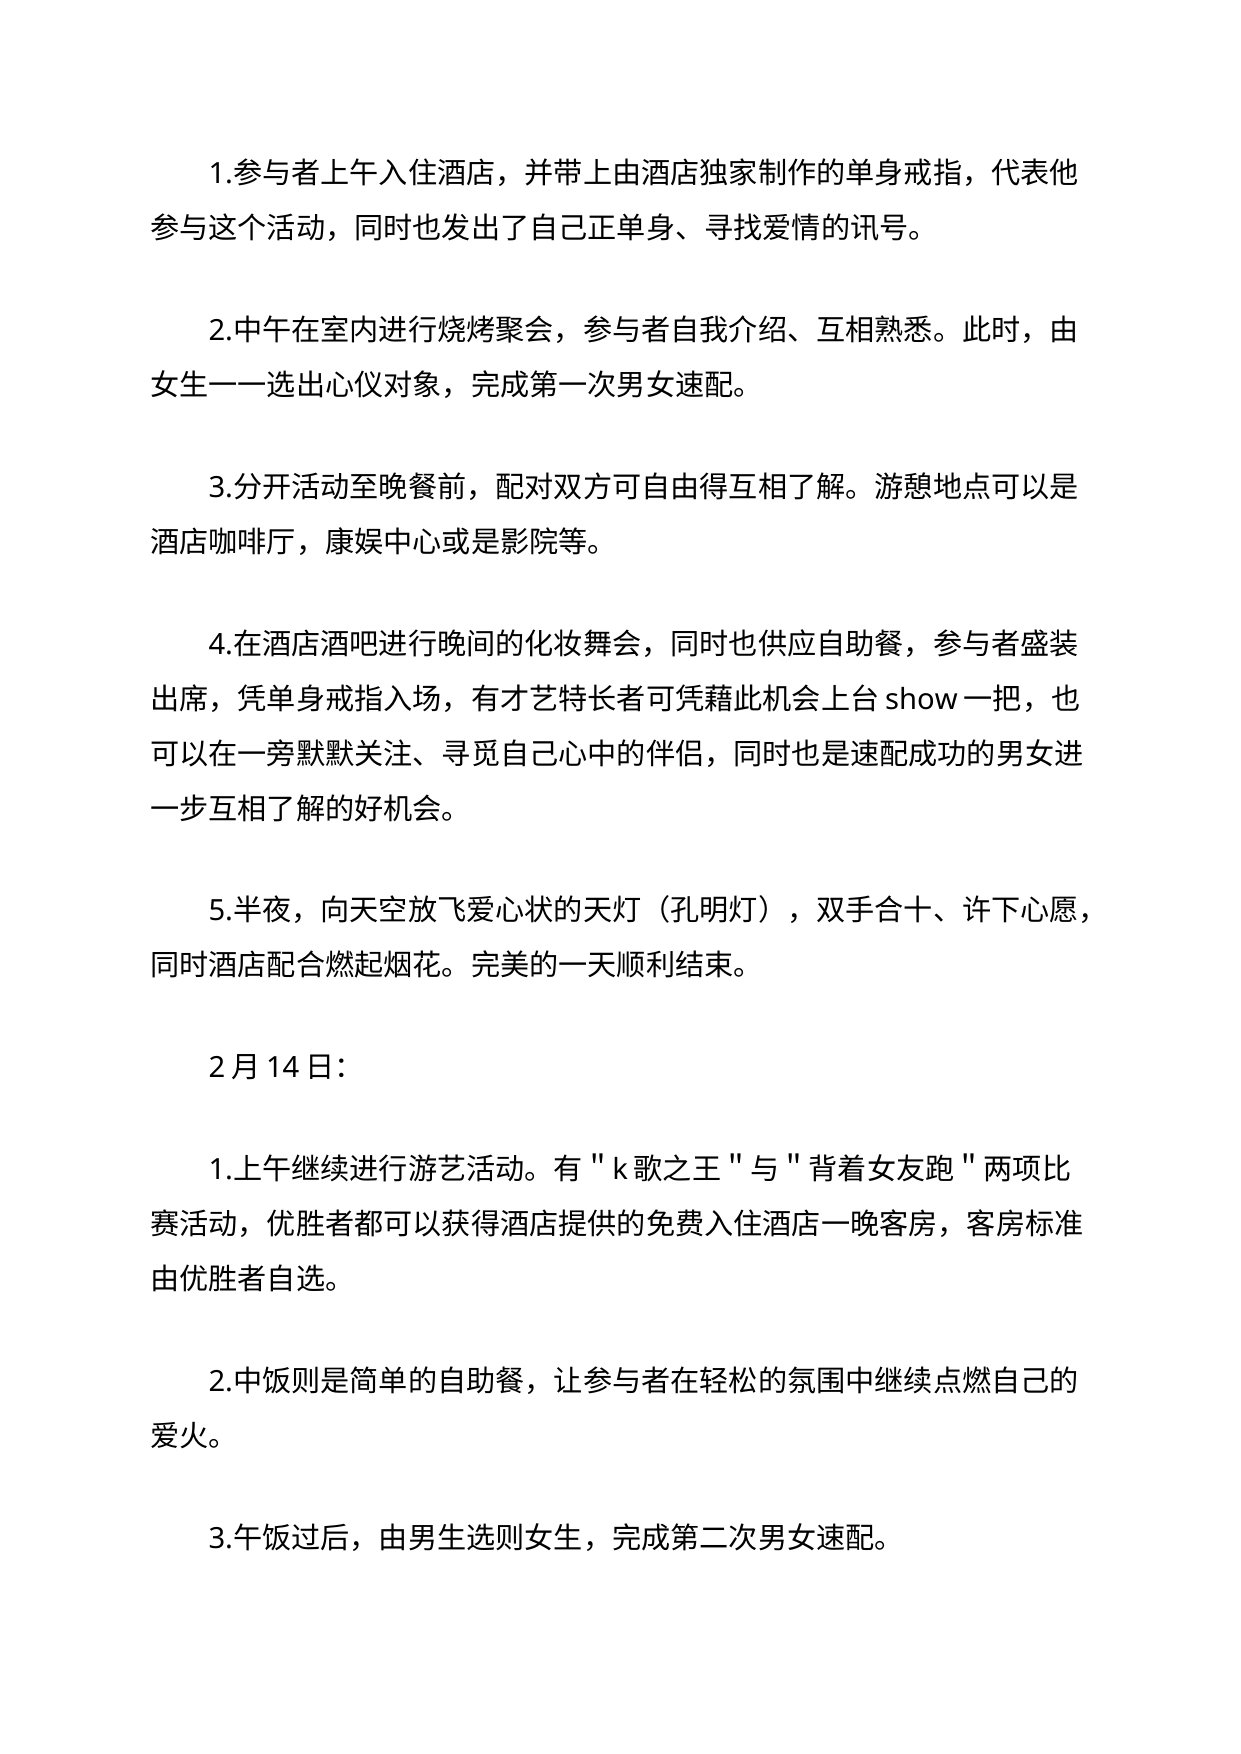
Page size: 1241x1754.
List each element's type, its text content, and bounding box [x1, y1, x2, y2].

text 1.参与者上午入住酒店，并带上由酒店独家制作的单身戒指，代表他参与这个活动，同时也发出了自己正单身、寻找爱情的讯号。 [150, 150, 1090, 247]
text 3.分开活动至晚餐前，配对双方可自由得互相了解。游憩地点可以是酒店咖啡厅，康娱中心或是影院等。 [150, 463, 1090, 561]
text 1.上午继续进行游艺活动。有＂k歌之王＂与＂背着女友跑＂两项比赛活动，优胜者都可以获得酒店提供的免费入住酒店一晚客房，客房标准由优胜者自选。 [150, 1146, 1090, 1298]
text 2.中饭则是简单的自助餐，让参与者在轻松的氛围中继续点燃自己的爱火。 [150, 1357, 1090, 1455]
text 2月14日： [150, 1044, 1090, 1086]
text 2.中午在室内进行烧烤聚会，参与者自我介绍、互相熟悉。此时，由女生一一选出心仪对象，完成第一次男女速配。 [150, 307, 1090, 404]
text 4.在酒店酒吧进行晚间的化妆舞会，同时也供应自助餐，参与者盛装出席，凭单身戒指入场，有才艺特长者可凭藉此机会上台show一把，也可以在一旁默默关注、寻觅自己心中的伴侣，同时也是速配成功的男女进一步互相了解的好机会。 [150, 620, 1090, 827]
text 3.午饭过后，由男生选则女生，完成第二次男女速配。 [150, 1514, 1090, 1557]
text 5.半夜，向天空放飞爱心状的天灯（孔明灯），双手合十、许下心愿，同时酒店配合燃起烟花。完美的一天顺利结束。 [150, 887, 1090, 984]
